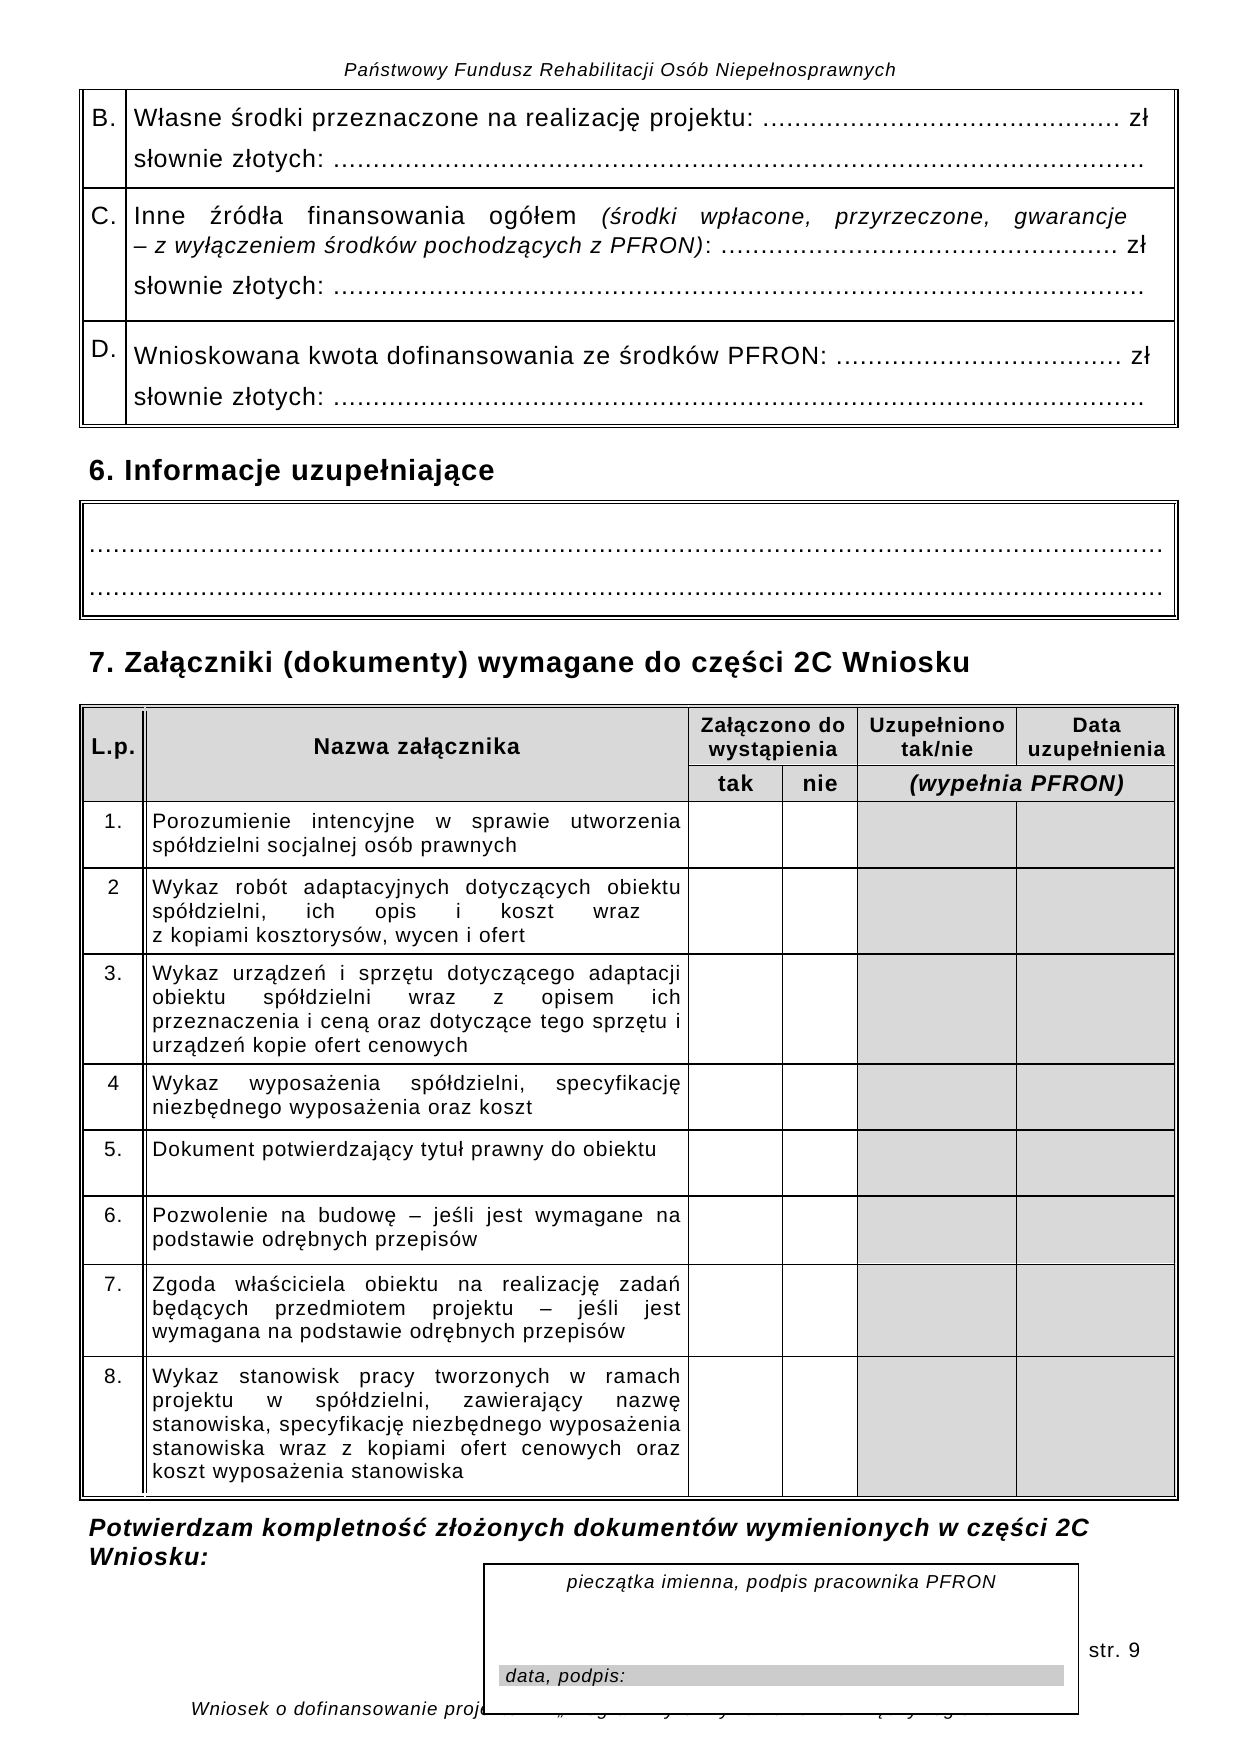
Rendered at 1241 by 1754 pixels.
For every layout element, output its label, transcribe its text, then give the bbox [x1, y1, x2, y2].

table_cell Dokument potwierdzający tytuł prawny do obiektu [147, 1131, 688, 1195]
table_cell [689, 955, 782, 1063]
text Potwierdzam kompletność złożonych dokumentów wymienionych w części 2C Wniosku: [89, 1513, 1152, 1571]
table_cell [689, 1197, 782, 1263]
table_cell tak [689, 766, 782, 801]
table_header Nazwa załącznika [145, 708, 688, 801]
table_cell 1. [84, 802, 142, 867]
table_header Data uzupełnienia [1017, 708, 1174, 764]
table_cell nie [783, 766, 857, 801]
table_cell 5. [84, 1131, 142, 1195]
table_cell [858, 1357, 1016, 1496]
table_cell Wykaz wyposażenia spółdzielni, specyfikację niezbędnego wyposażenia oraz koszt [147, 1065, 688, 1129]
text 7. Załączniki (dokumenty) wymagane do części 2C Wniosku [89, 645, 1152, 678]
table_cell [1017, 869, 1174, 953]
table_cell B. [84, 90, 125, 187]
table_cell [1017, 1265, 1174, 1356]
table_cell 8. [84, 1357, 145, 1496]
table_cell [783, 869, 857, 953]
table_cell [1017, 1065, 1174, 1129]
table_cell Inne źródła finansowania ogółem (środki wpłacone, przyrzeczone, gwarancje – z wyłączeniem środków pochodzących z PFRON): .................................................. zł słownie złotych: ...................................................................................................... [127, 189, 1174, 320]
table_cell [1017, 1197, 1174, 1263]
table_cell [1017, 1131, 1174, 1195]
table_header Uzupełniono tak/nie [858, 708, 1016, 764]
table_cell [858, 802, 1016, 867]
table_cell C. [84, 189, 125, 320]
table_cell [689, 1357, 782, 1496]
table_cell Wykaz urządzeń i sprzętu dotyczącego adaptacji obiektu spółdzielni wraz z opisem ich przeznaczenia i ceną oraz dotyczące tego sprzętu i urządzeń kopie ofert cenowych [147, 955, 688, 1063]
table_cell [783, 1065, 857, 1129]
table_header .............................................................................................................................................................................................................................................................................. [84, 504, 1174, 615]
table_cell [858, 1197, 1016, 1263]
table_cell 7. [84, 1265, 142, 1356]
table_cell [783, 802, 857, 867]
table_cell [783, 1197, 857, 1263]
table_cell D. [84, 322, 125, 424]
table_cell Wykaz stanowisk pracy tworzonych w ramach projektu w spółdzielni, zawierający nazwę stanowiska, specyfikację niezbędnego wyposażenia stanowiska wraz z kopiami ofert cenowych oraz koszt wyposażenia stanowiska [145, 1357, 688, 1496]
table_cell Porozumienie intencyjne w sprawie utworzenia spółdzielni socjalnej osób prawnych [147, 802, 688, 867]
table_cell [689, 802, 782, 867]
table_cell [689, 1131, 782, 1195]
text 6. Informacje uzupełniające [89, 453, 1152, 487]
table_cell Pozwolenie na budowę – jeśli jest wymagane na podstawie odrębnych przepisów [147, 1197, 688, 1263]
table_cell [1017, 802, 1174, 867]
table_header Załączono do wystąpienia [689, 708, 857, 764]
table_cell Wnioskowana kwota dofinansowania ze środków PFRON: .................................... zł słownie złotych: ...................................................................................................... [127, 322, 1174, 424]
table_cell 3. [84, 955, 142, 1063]
table_cell [783, 1131, 857, 1195]
table_cell [858, 1131, 1016, 1195]
table_cell [858, 1265, 1016, 1356]
table_cell Wykaz robót adaptacyjnych dotyczących obiektu spółdzielni, ich opis i koszt wraz z kopiami kosztorysów, wycen i ofert [147, 869, 688, 953]
table_cell 4 [84, 1065, 142, 1129]
table_cell [1017, 955, 1174, 1063]
table_cell [783, 955, 857, 1063]
table_cell [858, 1065, 1016, 1129]
table_cell [1017, 1357, 1174, 1496]
table_cell [858, 955, 1016, 1063]
table_cell 6. [84, 1197, 142, 1263]
table_cell [689, 869, 782, 953]
table_cell 2 [84, 869, 142, 953]
table_cell [689, 1265, 782, 1356]
table_cell (wypełnia PFRON) [858, 766, 1174, 801]
table_cell [689, 1065, 782, 1129]
table_header L.p. [81, 705, 145, 801]
table_cell [783, 1265, 857, 1356]
table_cell [783, 1357, 857, 1496]
table_cell [858, 869, 1016, 953]
table_cell Zgoda właściciela obiektu na realizację zadań będących przedmiotem projektu – jeśli jest wymagana na podstawie odrębnych przepisów [147, 1265, 688, 1356]
table_cell Własne środki przeznaczone na realizację projektu: ............................................. zł słownie złotych: ...................................................................................................... [127, 90, 1174, 187]
